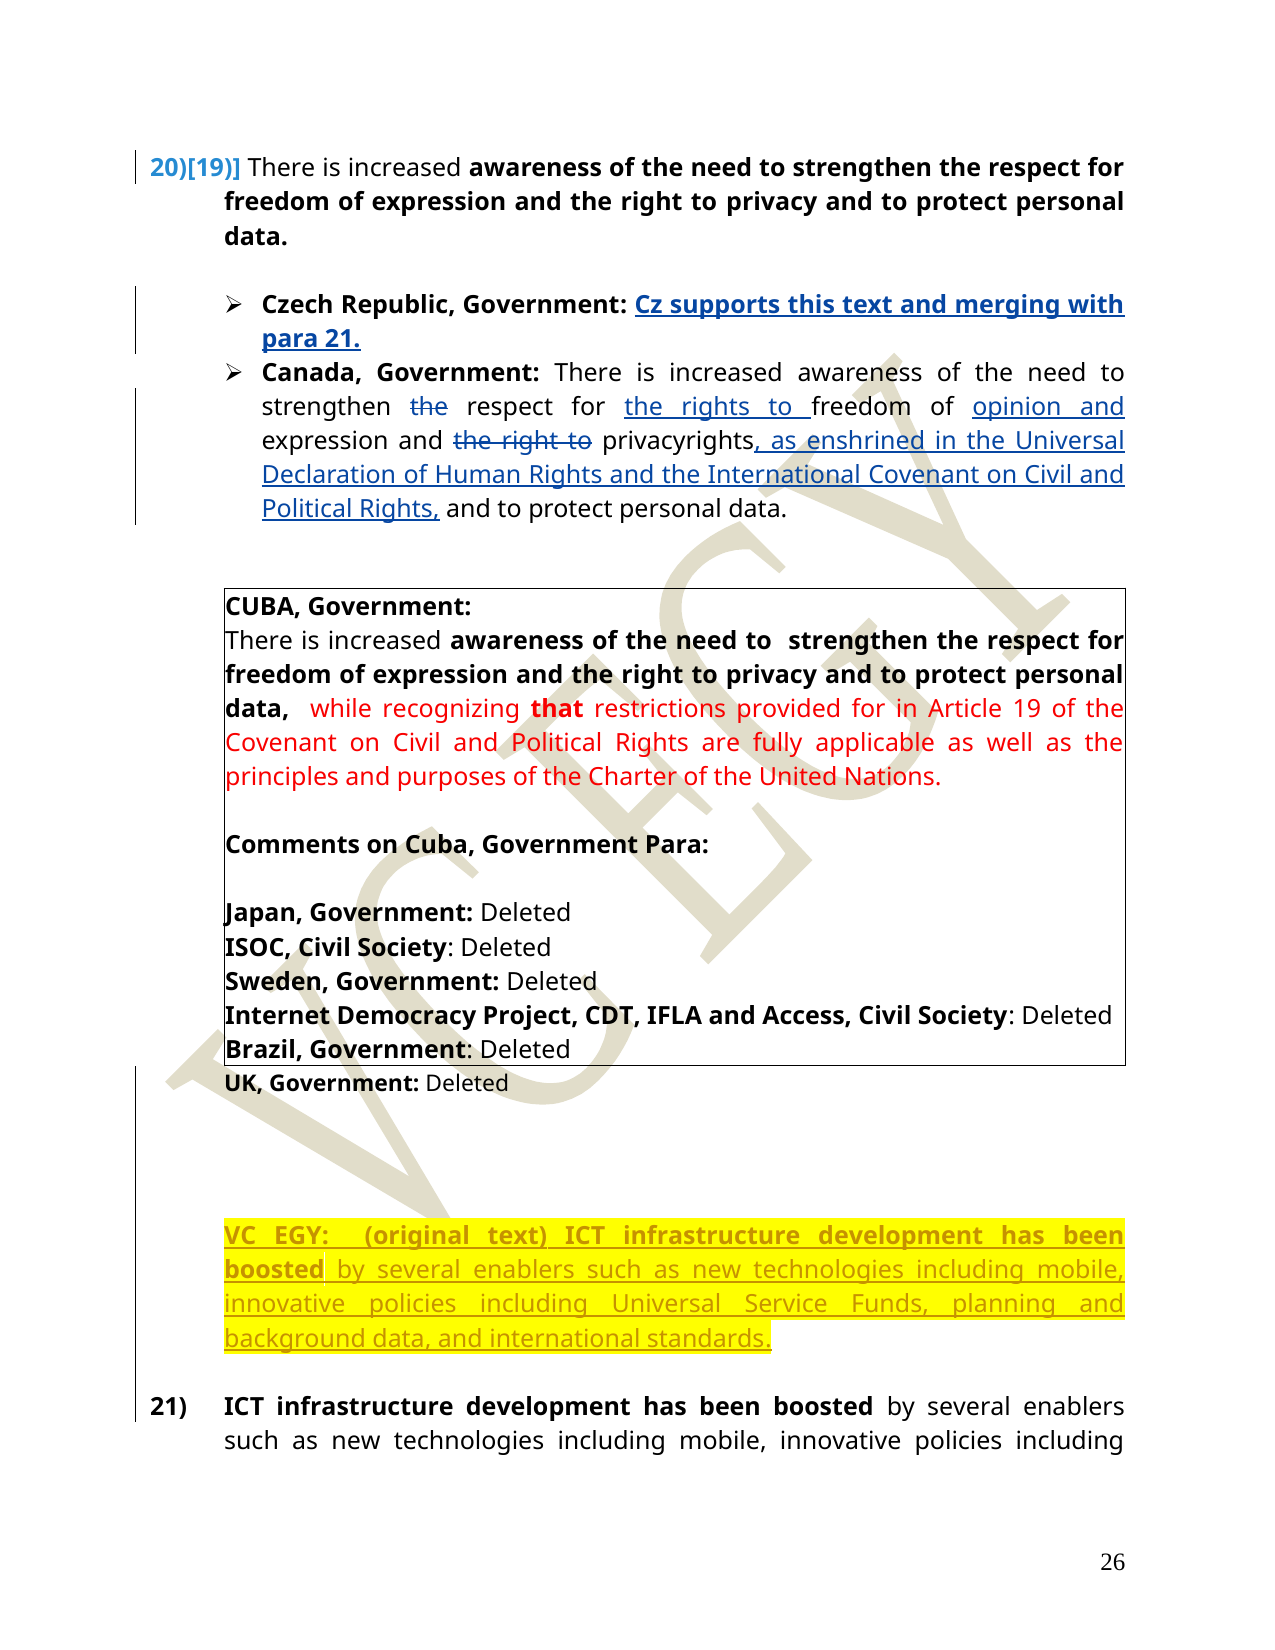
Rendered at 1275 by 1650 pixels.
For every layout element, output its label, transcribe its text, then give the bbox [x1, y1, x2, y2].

text Brazil, Government: Deleted [225, 1030, 1125, 1065]
text There is increased awareness of the need to strengthen the respect for freedom of expression and the right to privacy and to protect personal data, while recognizing that restrictions provided for in Article 19 of the Covenant on Civil and Political Rights are fully applicable as well as the principles and purposes of the Charter of the United Nations. [225, 622, 1125, 793]
list UK, Government: Deleted [224, 1066, 1125, 1098]
list Canada, Government: There is increased awareness of the need to strengthen respect for freedom of expression and privacy and to protect personal data. [224, 354, 1125, 525]
text Comments on Cuba, Government Para: [225, 826, 1125, 861]
list There is increased awareness of the need to strengthen the respect for freedom of expression and the right to privacy and to protect personal data. [150, 150, 1125, 252]
text ISOC, Civil Society: Deleted [225, 928, 1125, 962]
text Sweden, Government: Deleted [225, 962, 1125, 996]
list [150, 1388, 1125, 1456]
text CUBA, Government: [225, 589, 1125, 622]
text Japan, Government: Deleted [225, 894, 1125, 928]
list Czech Republic, Government: [224, 286, 1125, 354]
text Internet Democracy Project, CDT, IFLA and Access, Civil Society: Deleted [225, 996, 1125, 1030]
